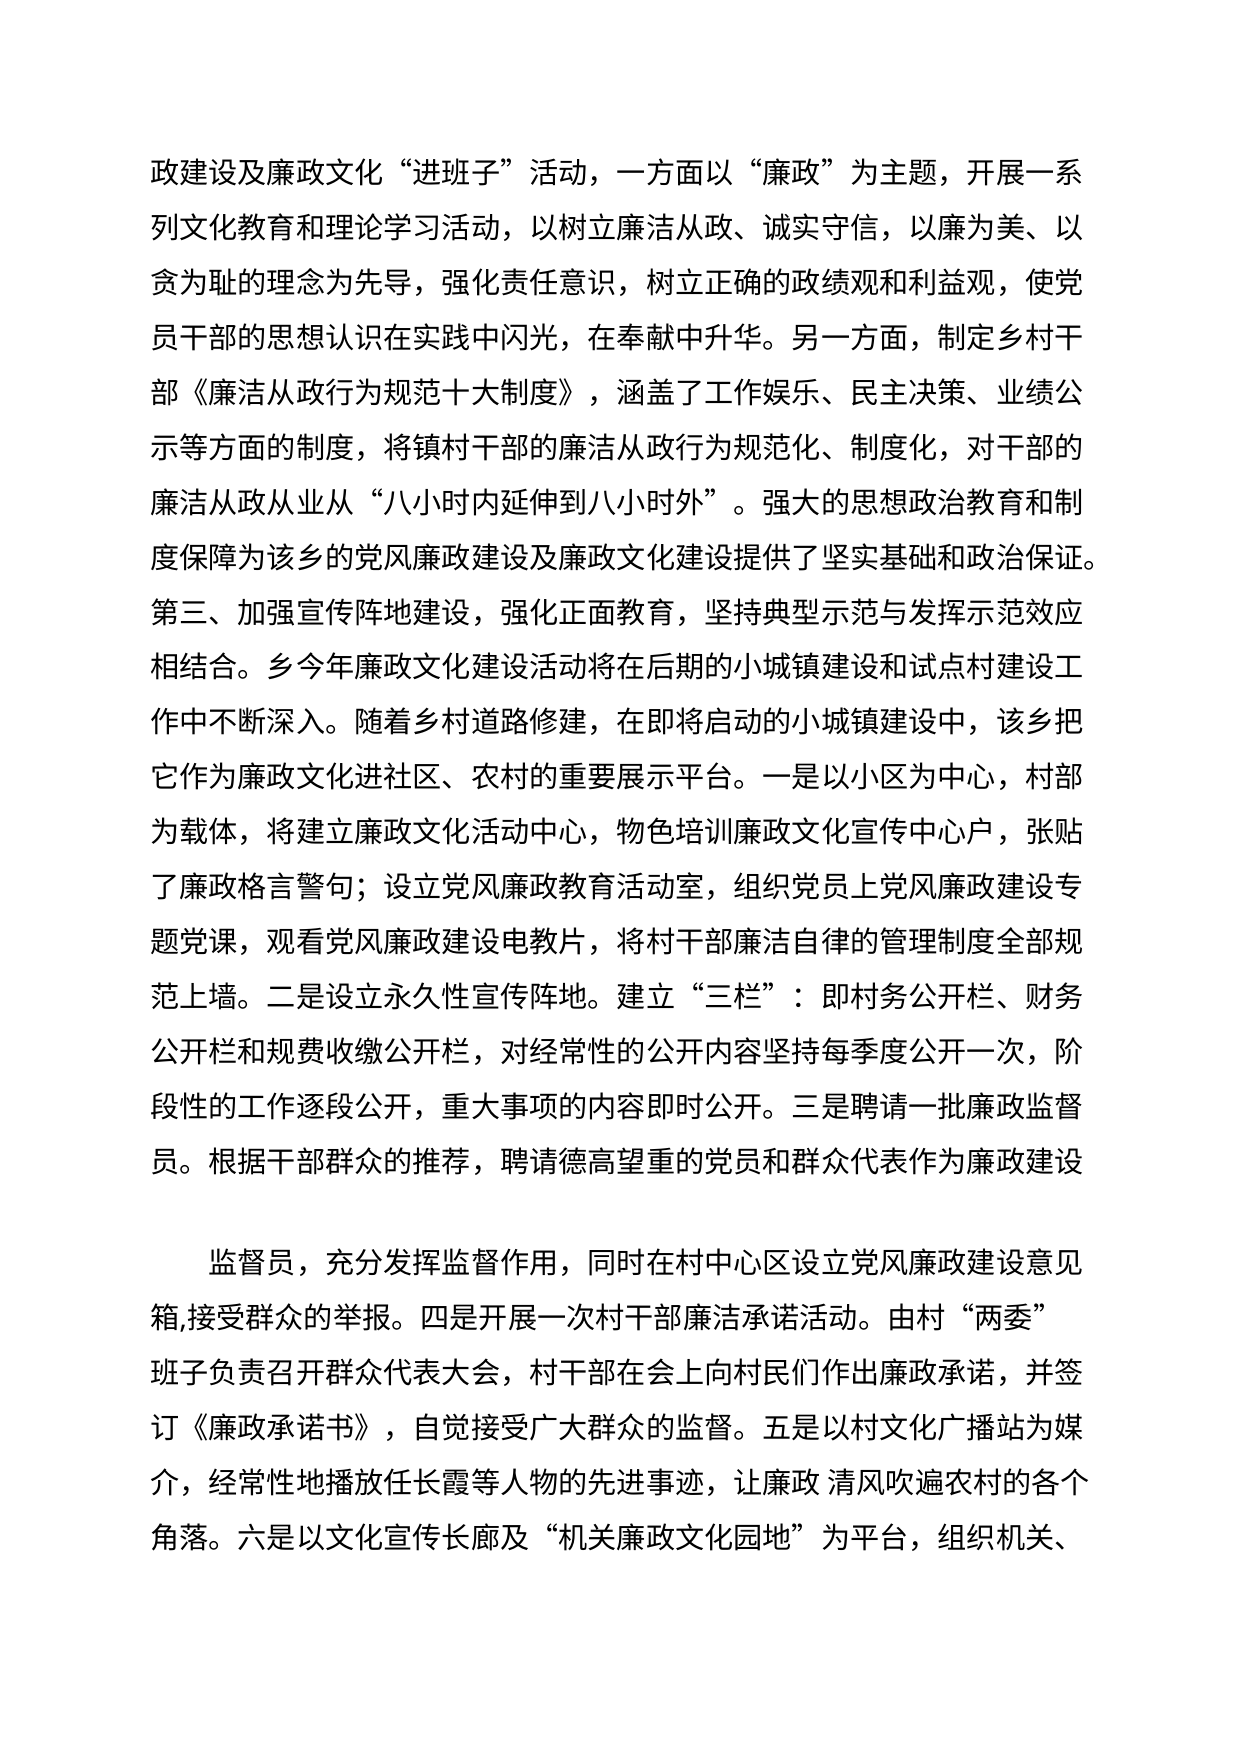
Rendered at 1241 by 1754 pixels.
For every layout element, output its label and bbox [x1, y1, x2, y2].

text [150, 1240, 1090, 1557]
text [150, 150, 1090, 1180]
